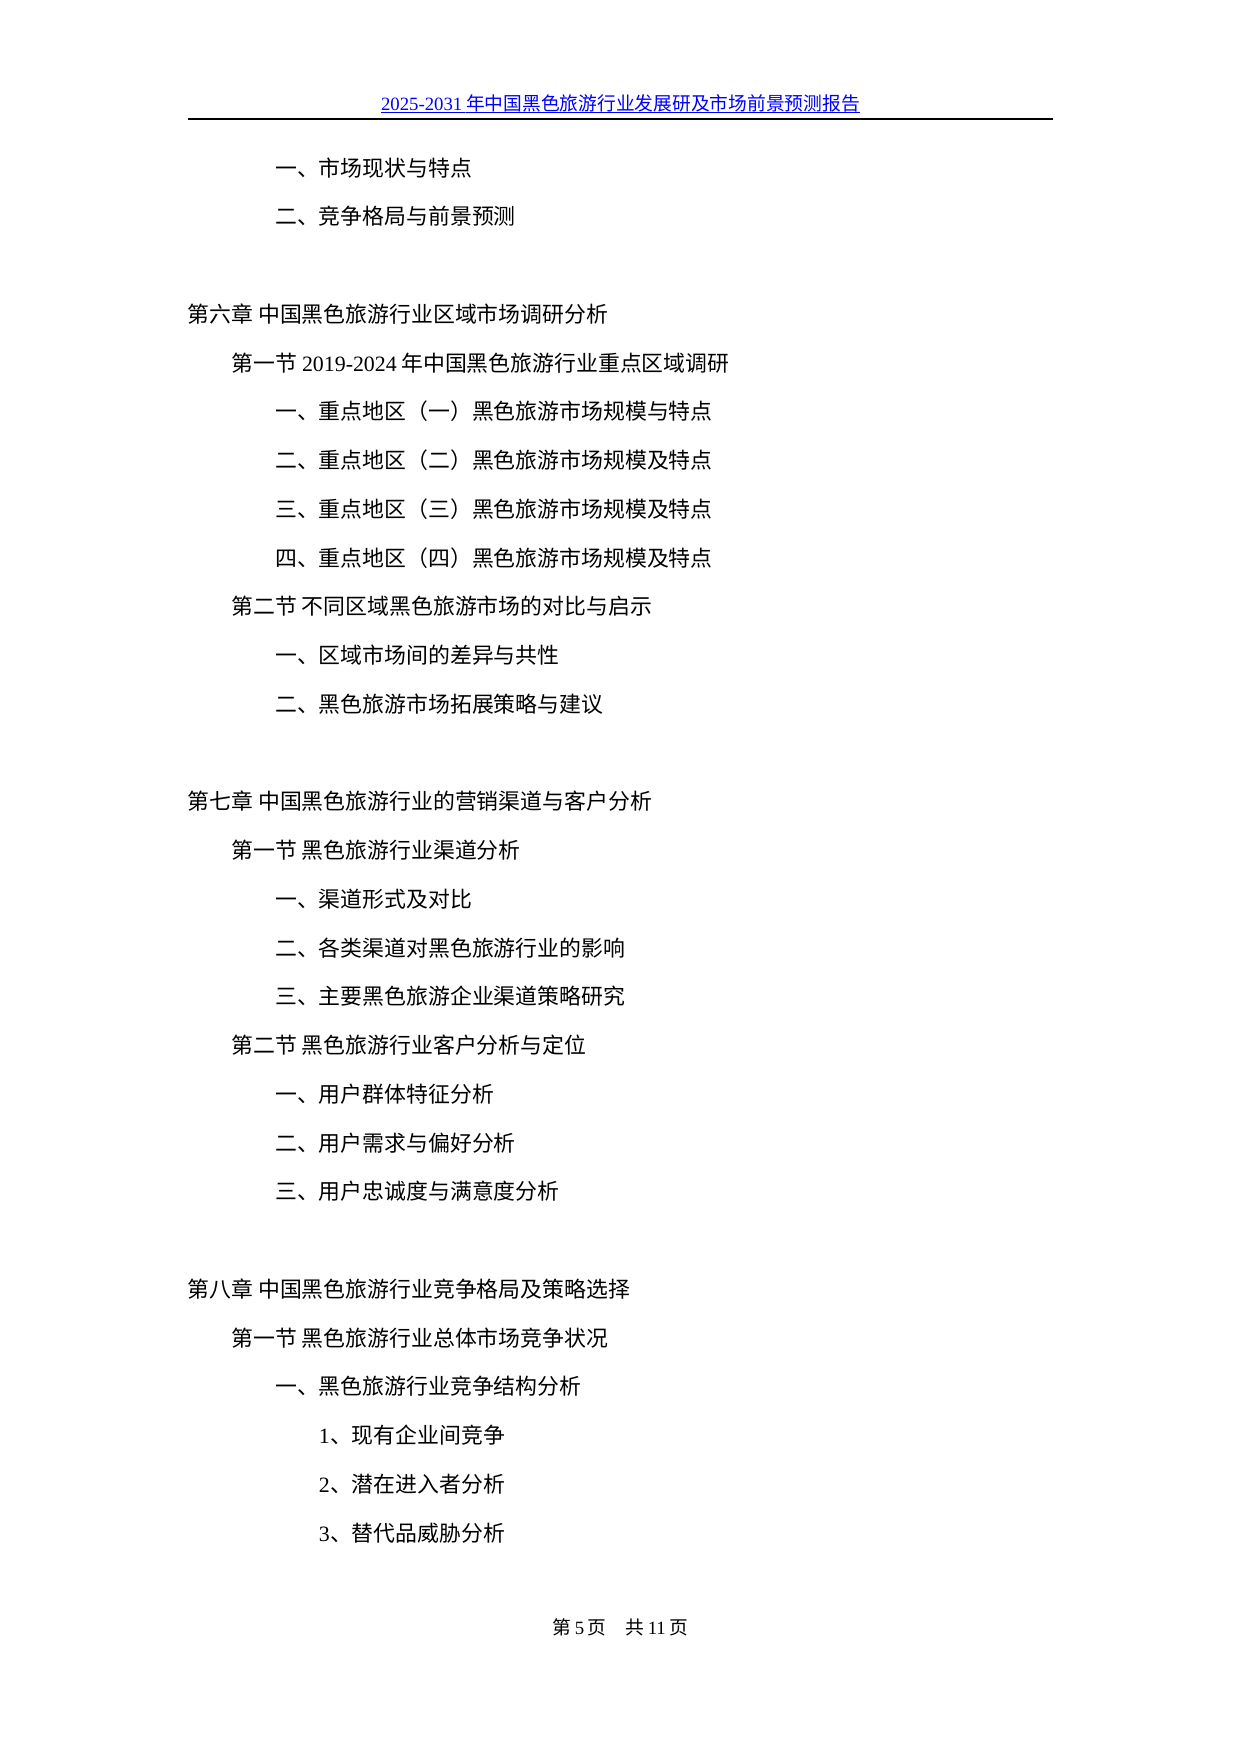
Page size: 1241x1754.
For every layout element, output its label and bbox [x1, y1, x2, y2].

text [187, 150, 1053, 1548]
